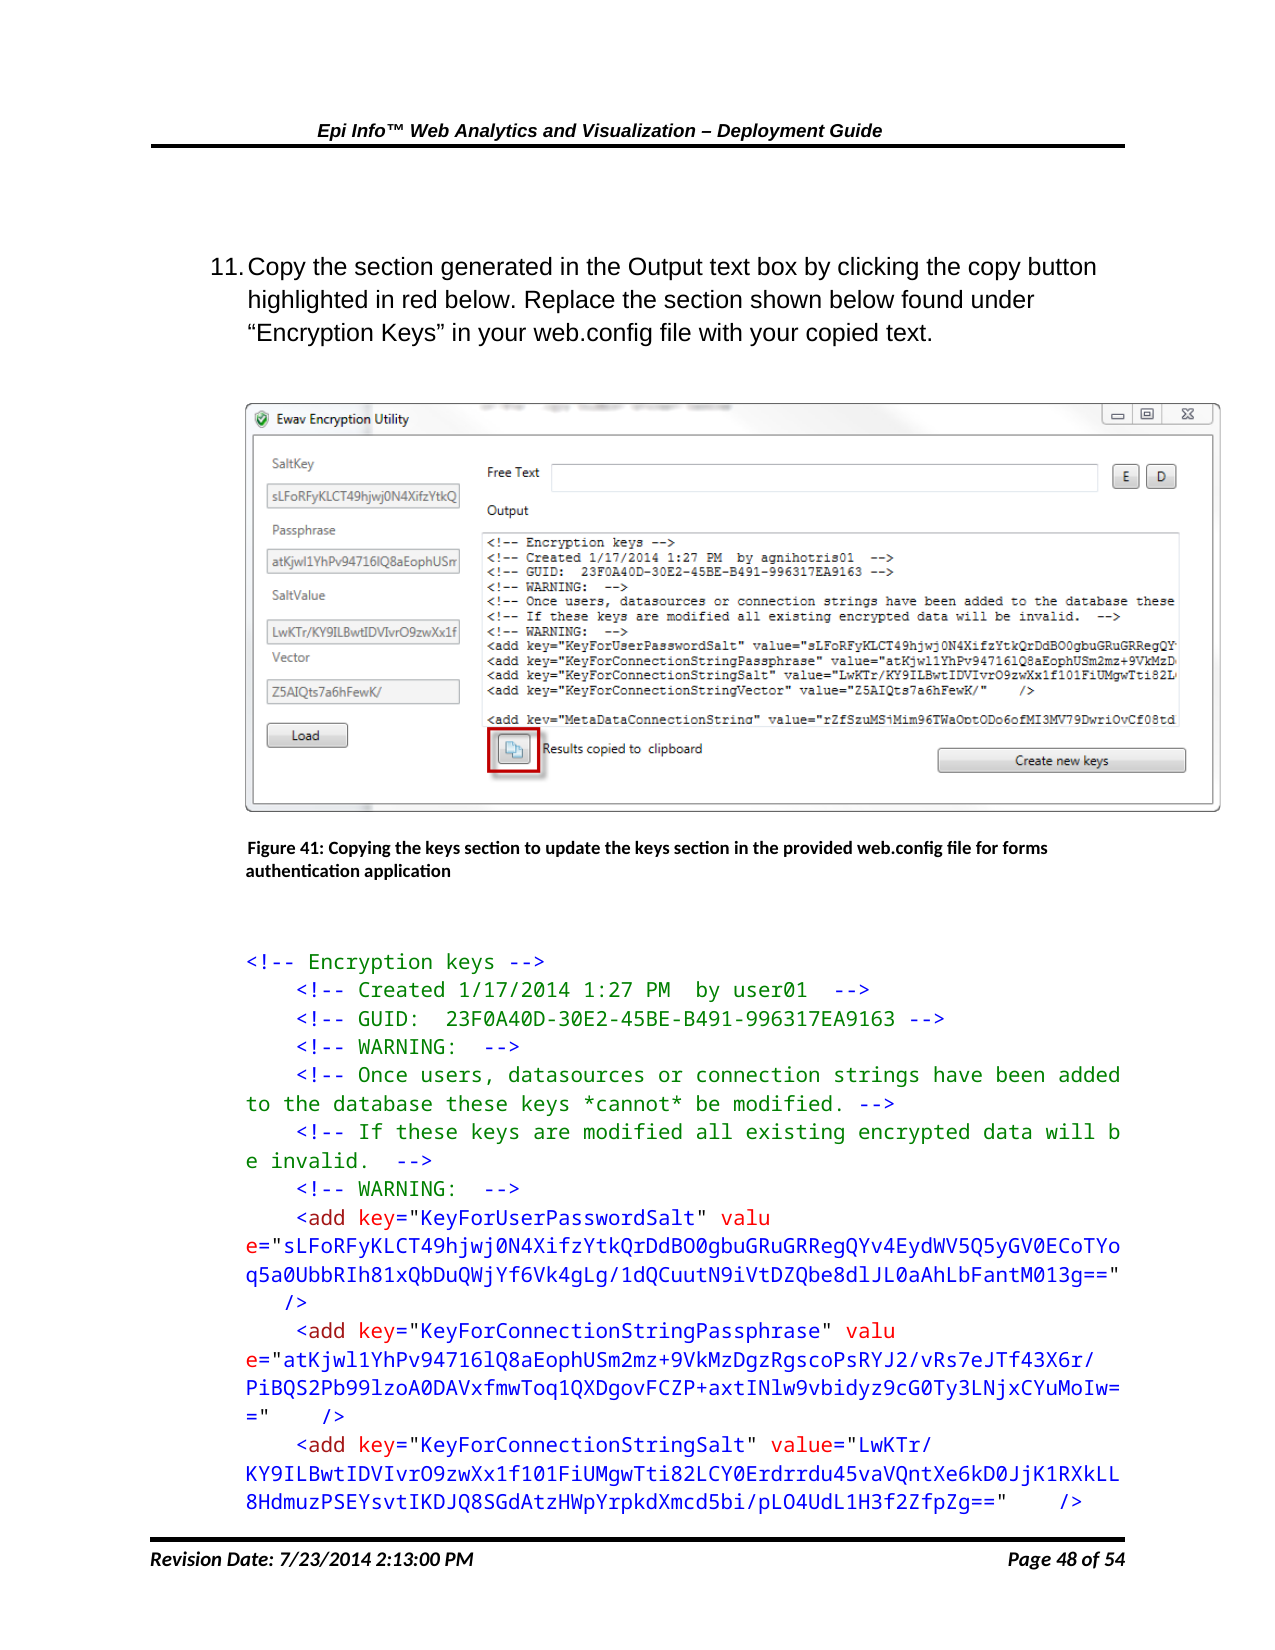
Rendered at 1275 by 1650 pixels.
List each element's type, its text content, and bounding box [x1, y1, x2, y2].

text <!-- If these keys are modified all existing encrypted data will be invalid. --> [245, 1117, 1125, 1174]
text <add key="KeyForConnectionStringSalt" value="LwKTr/KY9ILBwtIDVIvrO9zwXx1f101FiUMgwTti82LCY0Erdrrdu45vaVQntXe6kD0JjK1RXkLL8HdmuzPSEYsvtIKDJQ8SGdAtzHWpYrpkdXmcd5bi/pLO4UdL1H3f2ZfpZg==" /> [245, 1430, 1125, 1516]
text <!-- Once users, datasources or connection strings have been added to the database these keys *cannot* be modified. --> [245, 1061, 1125, 1117]
text <!-- WARNING: --> [245, 1032, 1125, 1061]
text <!-- Created 1/17/2014 1:27 PM by user01 --> [245, 975, 1125, 1004]
subtitle Copy the section generated in the Output text box by clicking the copy button highlighted in red below. Replace the section shown below found under “Encryption Keys” in your web.config file with your copied text. [210, 252, 1125, 346]
text <!-- GUID: 23F0A40D-30E2-45BE-B491-996317EA9163 --> [245, 1004, 1125, 1032]
text <!-- Encryption keys --> [245, 947, 1125, 975]
text <!-- WARNING: --> [245, 1174, 1125, 1203]
text <add key="KeyForConnectionStringPassphrase" value="atKjwl1YhPv94716lQ8aEophUSm2mz+9VkMzDgzRgscoPsRYJ2/vRs7eJTf43X6r/PiBQS2Pb99lzoA0DAVxfmwToq1QXDgovFCZP+axtINlw9vbidyz9cG0Ty3LNjxCYuMoIw==" /> [245, 1317, 1125, 1430]
picture [245, 403, 1221, 812]
text <add key="KeyForUserPasswordSalt" value="sLFoRFyKLCT49hjwj0N4XifzYtkQrDdBO0gbuGRuGRRegQYv4EydWV5Q5yGV0ECoTYoq5a0UbbRIh81xQbDuQWjYf6Vk4gLg/1dQCuutN9iVtDZQbe8dlJL0aAhLbFantM013g==" /> [245, 1203, 1125, 1317]
